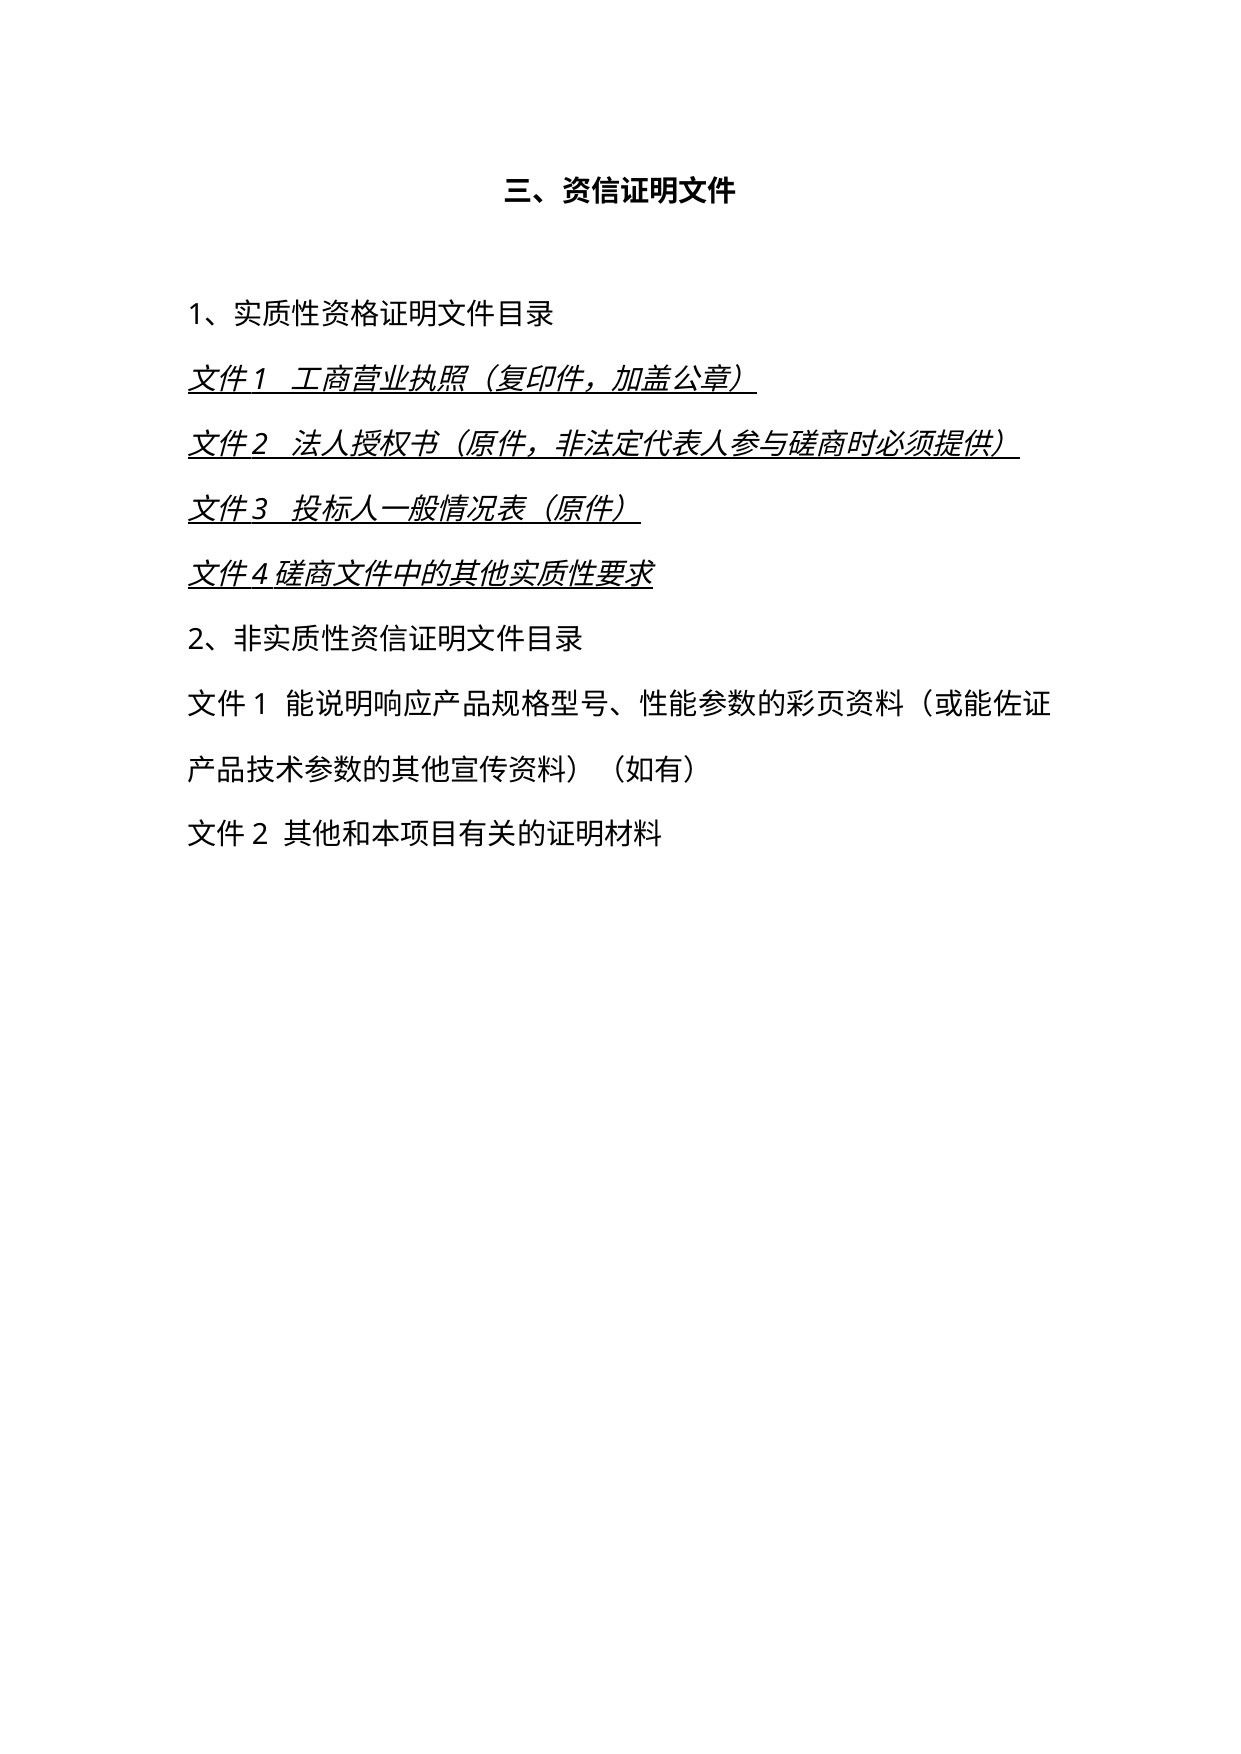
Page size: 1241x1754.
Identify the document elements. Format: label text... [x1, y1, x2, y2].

text 2、非实质性资信证明文件目录 [187, 605, 1053, 670]
text 三、资信证明文件 [187, 167, 1053, 209]
text 文件1 工商营业执照（复印件，加盖公章） [187, 345, 1053, 410]
text 文件2 其他和本项目有关的证明材料 [187, 800, 1053, 865]
text 文件2 法人授权书（原件，非法定代表人参与磋商时必须提供） [187, 410, 1053, 475]
text 1、实质性资格证明文件目录 [187, 280, 1053, 345]
text 文件3 投标人一般情况表（原件） [187, 475, 1053, 540]
text 文件1 能说明响应产品规格型号、性能参数的彩页资料（或能佐证产品技术参数的其他宣传资料）（如有） [187, 670, 1053, 800]
text 文件4磋商文件中的其他实质性要求 [187, 540, 1053, 605]
